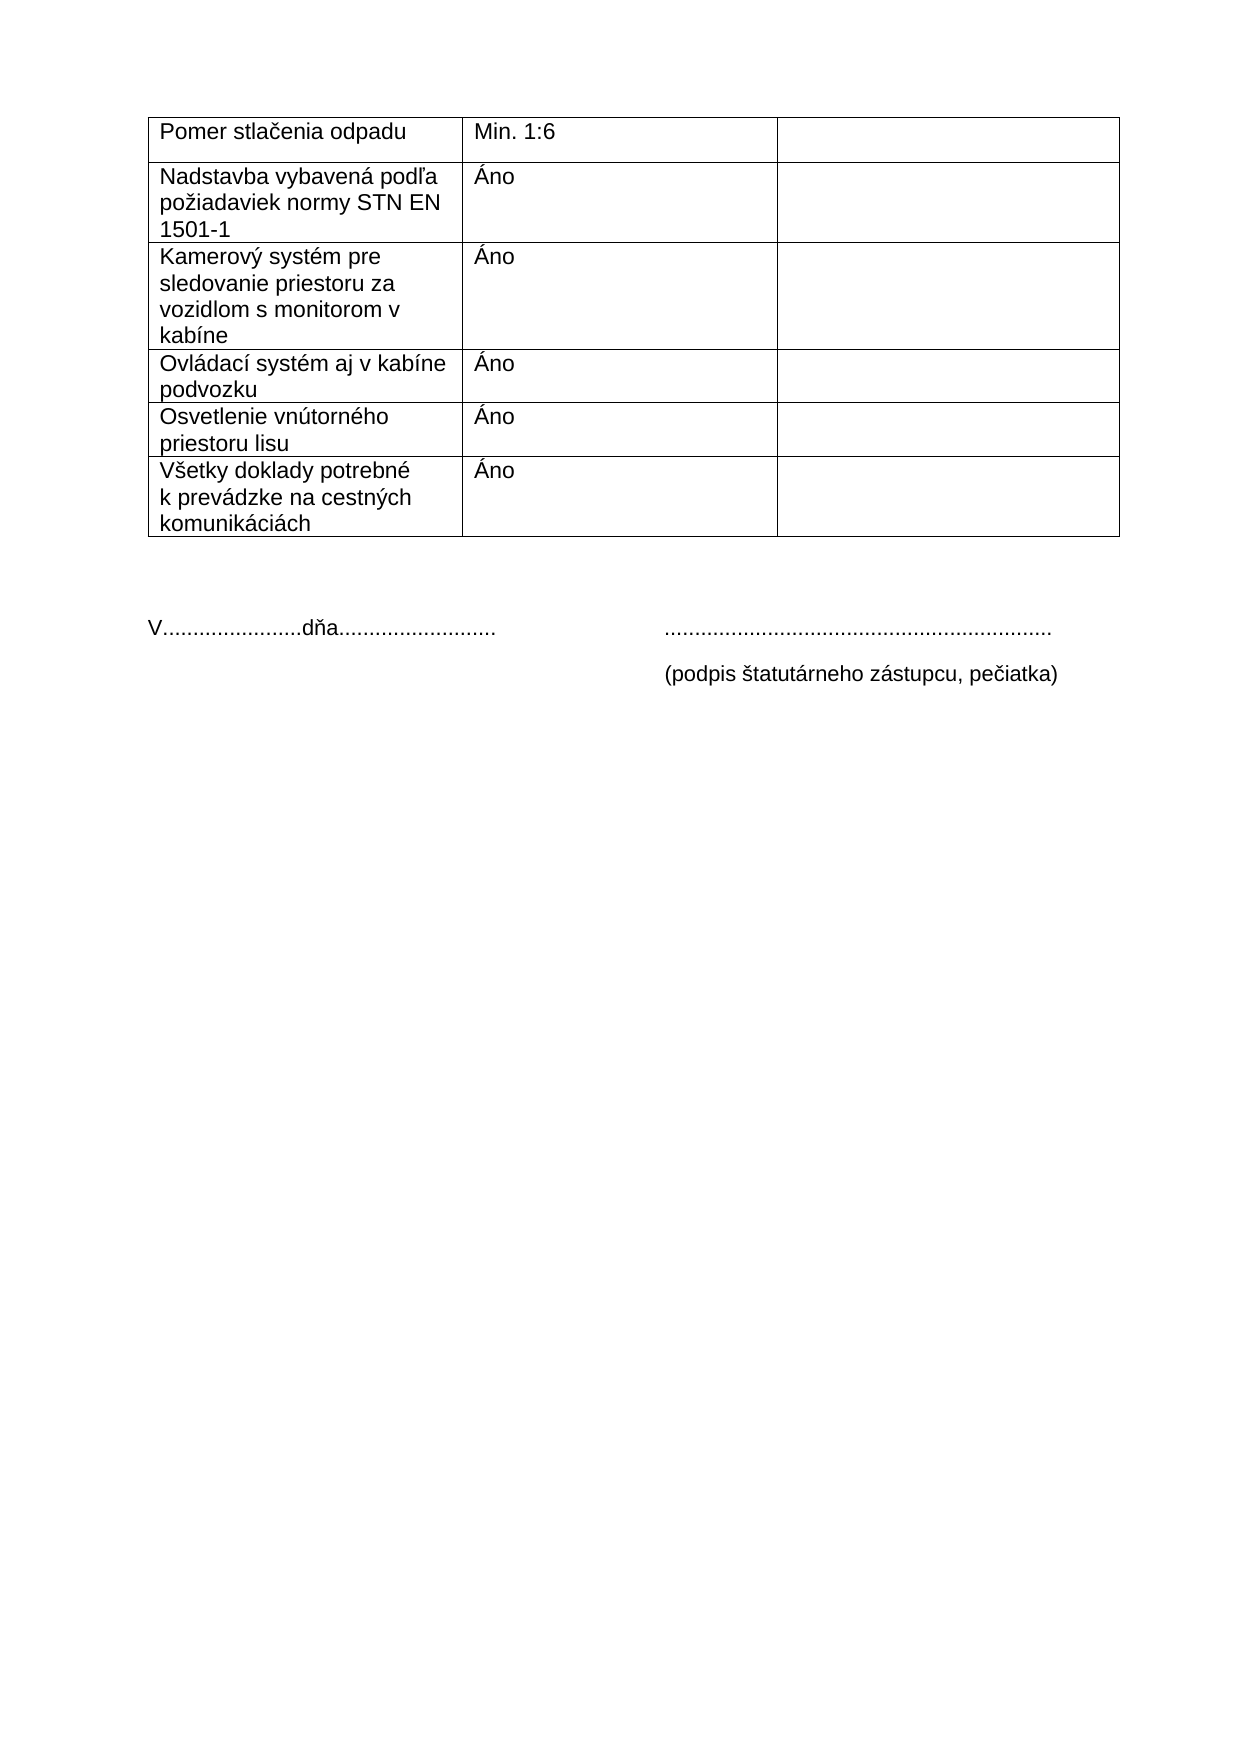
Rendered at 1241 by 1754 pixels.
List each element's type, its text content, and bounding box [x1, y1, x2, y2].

table_cell [778, 403, 1119, 456]
table_cell Kamerový systém pre sledovanie priestoru za vozidlom s monitorom v kabíne [149, 243, 462, 348]
table_cell Áno [463, 350, 777, 402]
table_cell Všetky doklady potrebné k prevádzke na cestných komunikáciách [149, 457, 462, 536]
table_cell [778, 457, 1119, 536]
table_cell [778, 243, 1119, 348]
table_cell Áno [463, 457, 777, 536]
table_cell Ovládací systém aj v kabíne podvozku [149, 350, 462, 402]
table_cell [778, 350, 1119, 402]
table_cell Min. 1:6 [463, 118, 777, 162]
table_cell [778, 163, 1119, 242]
table_cell Nadstavba vybavená podľa požiadaviek normy STN EN 1501-1 [149, 163, 462, 242]
text V.......................dňa.......................... ................................................................ [148, 615, 1093, 640]
table_cell Áno [463, 243, 777, 348]
table_cell Áno [463, 403, 777, 456]
table_cell Pomer stlačenia odpadu [149, 118, 462, 162]
table_cell [778, 118, 1119, 162]
table_cell Osvetlenie vnútorného priestoru lisu [149, 403, 462, 456]
table_cell Áno [463, 163, 777, 242]
text (podpis štatutárneho zástupcu, pečiatka) [664, 661, 1093, 686]
